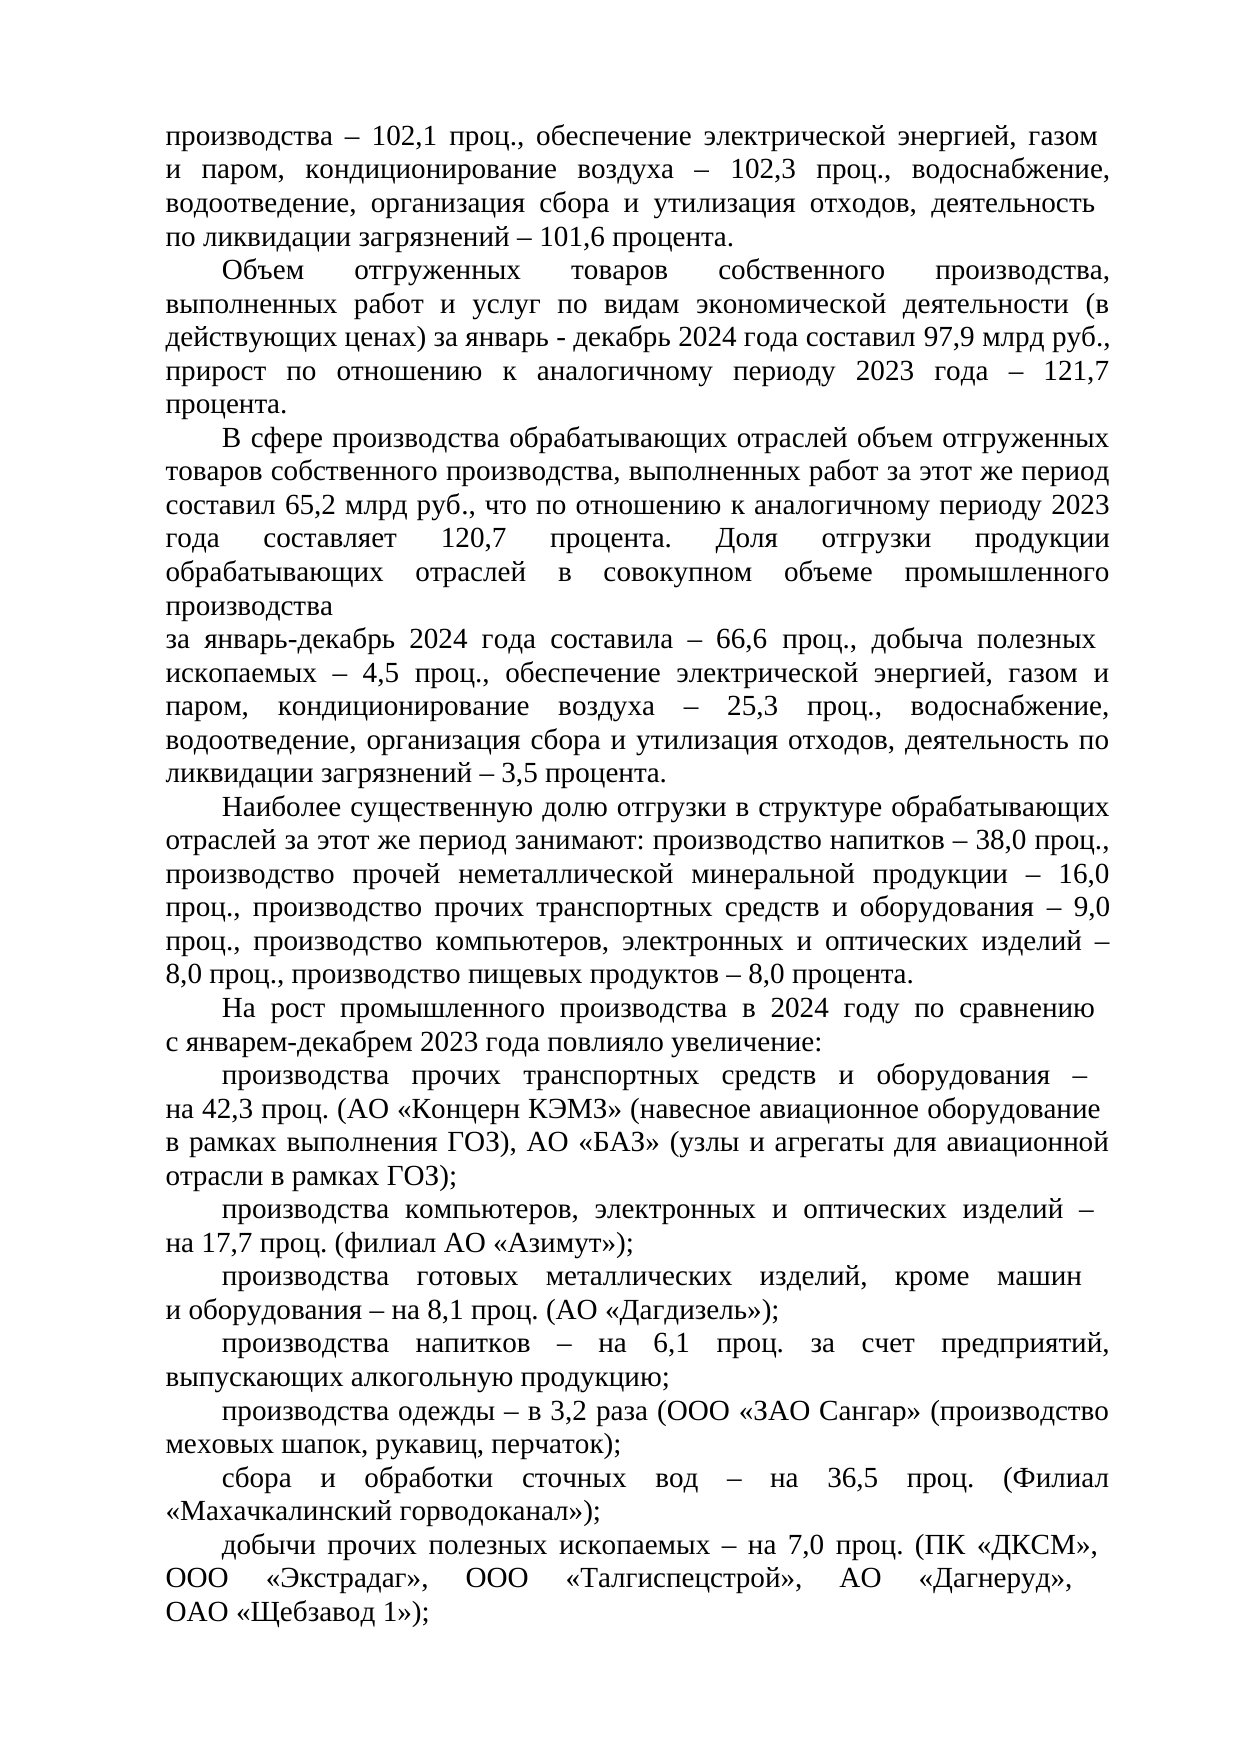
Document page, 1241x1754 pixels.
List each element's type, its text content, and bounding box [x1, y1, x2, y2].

text производства напитков – на 6,1 проц. за счет предприятий, выпускающих алкогольную продукцию; [165, 1326, 1110, 1393]
text На рост промышленного производства в 2024 году по сравнению с январем-декабрем 2023 года повлияло увеличение: [165, 990, 1110, 1057]
text добычи прочих полезных ископаемых – на 7,0 проц. (ПК «ДКСМ», ООО «Экстрадаг», ООО «Талгиспецстрой», АО «Дагнеруд», ОАО «Щебзавод 1»); [165, 1527, 1110, 1627]
text В сфере производства обрабатывающих отраслей объем отгруженных товаров собственного производства, выполненных работ за этот же период составил 65,2 млрд руб., что по отношению к аналогичному периоду 2023 года составляет 120,7 процента. Доля отгрузки продукции обрабатывающих отраслей в совокупном объеме промышленного производства за январь-декабрь 2024 года составила – 66,6 проц., добыча полезных ископаемых – 4,5 проц., обеспечение электрической энергией, газом и паром, кондиционирование воздуха – 25,3 проц., водоснабжение, водоотведение, организация сбора и утилизация отходов, деятельность по ликвидации загрязнений – 3,5 процента. [165, 420, 1110, 789]
text производства прочих транспортных средств и оборудования – на 42,3 проц. (АО «Концерн КЭМЗ» (навесное авиационное оборудование в рамках выполнения ГОЗ), АО «БАЗ» (узлы и агрегаты для авиационной отрасли в рамках ГОЗ); [165, 1057, 1110, 1191]
text производства компьютеров, электронных и оптических изделий – на 17,7 проц. (филиал АО «Азимут»); [165, 1191, 1110, 1258]
text производства одежды – в 3,2 раза (ООО «ЗАО Сангар» (производство меховых шапок, рукавиц, перчаток); [165, 1393, 1110, 1460]
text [165, 118, 1110, 252]
text Объем отгруженных товаров собственного производства, выполненных работ и услуг по видам экономической деятельности (в действующих ценах) за январь - декабрь 2024 года составил 97,9 млрд руб., прирост по отношению к аналогичному периоду 2023 года – 121,7 процента. [165, 252, 1110, 420]
text сбора и обработки сточных вод – на 36,5 проц. (Филиал «Махачкалинский горводоканал»); [165, 1460, 1110, 1527]
text производства готовых металлических изделий, кроме машин и оборудования – на 8,1 проц. (АО «Дагдизель»); [165, 1258, 1110, 1326]
text Наиболее существенную долю отгрузки в структуре обрабатывающих отраслей за этот же период занимают: производство напитков – 38,0 проц., производство прочей неметаллической минеральной продукции – 16,0 проц., производство прочих транспортных средств и оборудования – 9,0 проц., производство компьютеров, электронных и оптических изделий – 8,0 проц., производство пищевых продуктов – 8,0 процента. [165, 789, 1110, 990]
